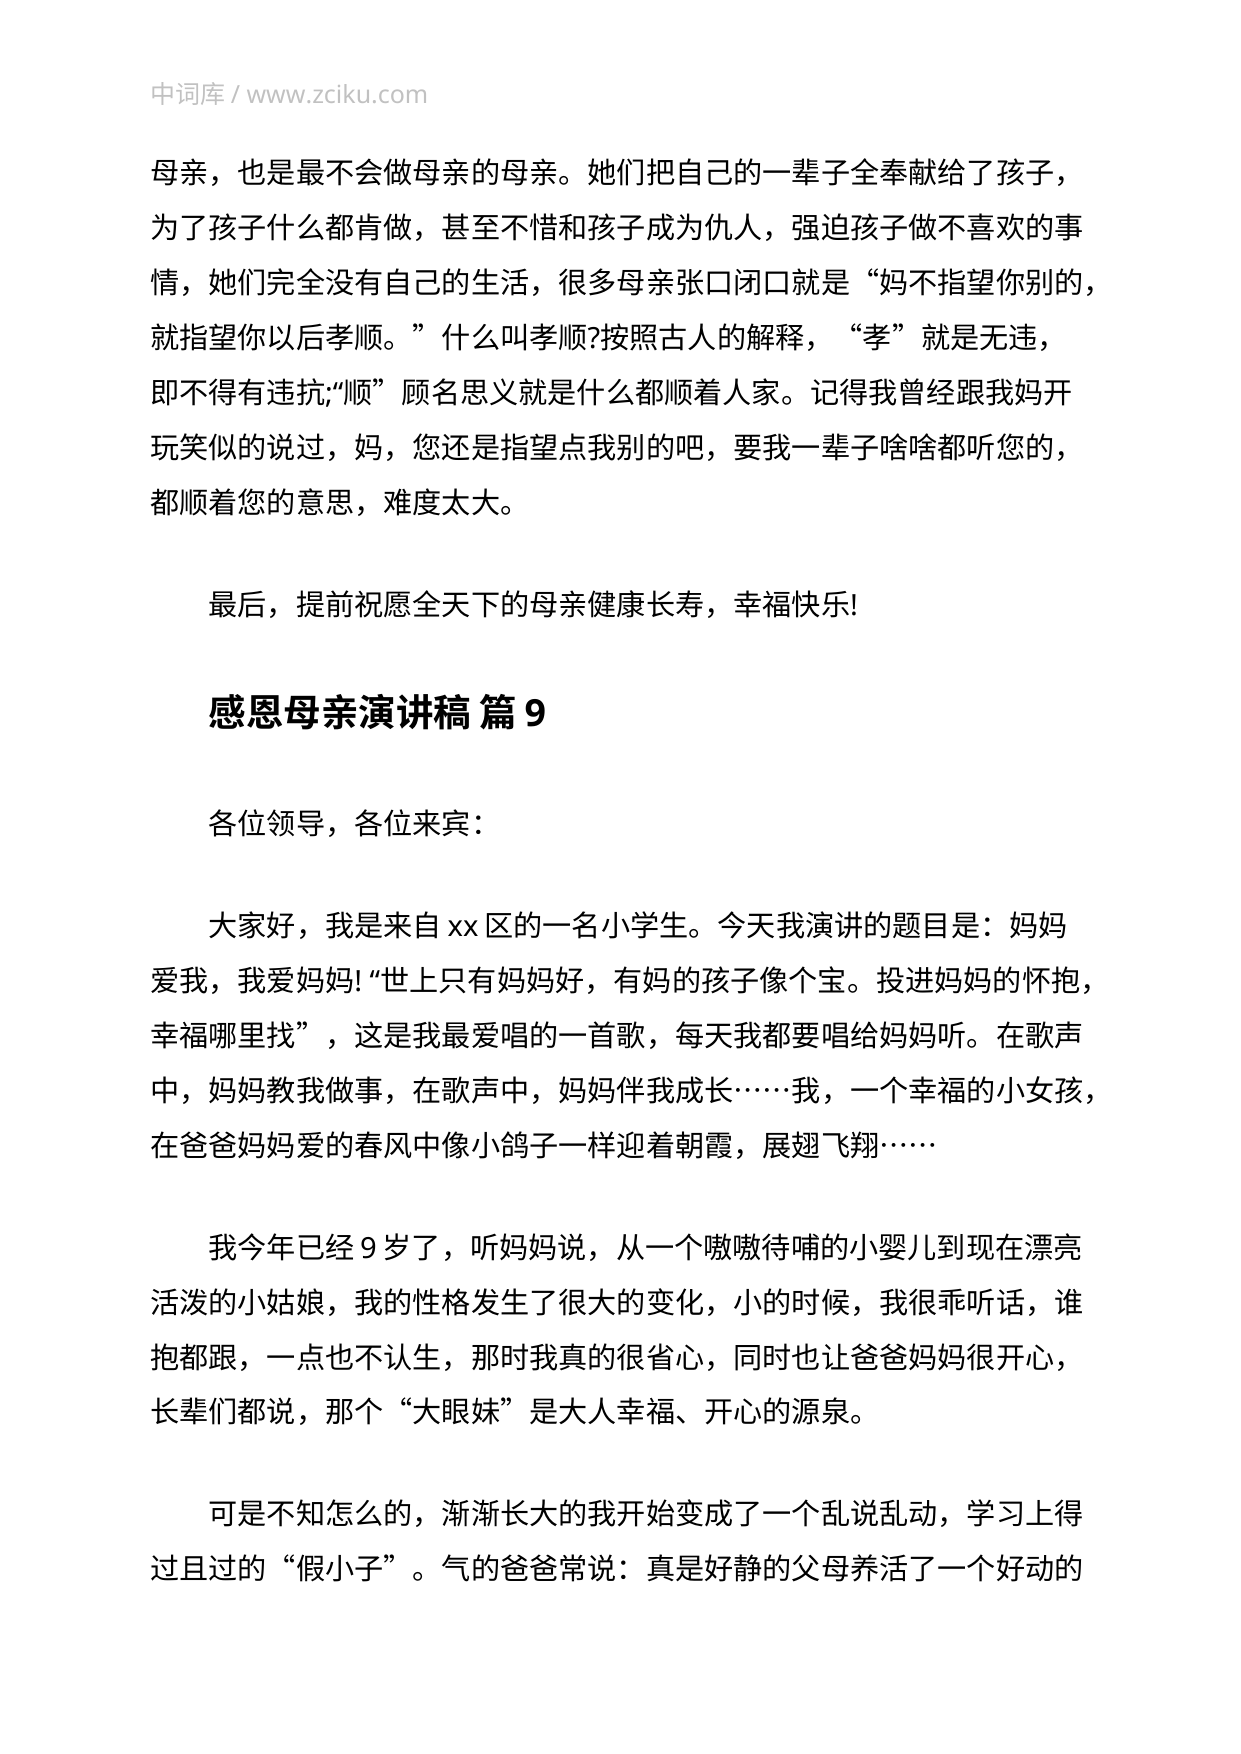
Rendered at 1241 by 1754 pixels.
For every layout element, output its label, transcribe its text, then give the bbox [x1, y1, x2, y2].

text 最后，提前祝愿全天下的母亲健康长寿，幸福快乐! [150, 581, 1090, 624]
text 感恩母亲演讲稿 篇9 [150, 683, 1090, 738]
text 我今年已经9岁了，听妈妈说，从一个嗷嗷待哺的小婴儿到现在漂亮活泼的小姑娘，我的性格发生了很大的变化，小的时候，我很乖听话，谁抱都跟，一点也不认生，那时我真的很省心，同时也让爸爸妈妈很开心，长辈们都说，那个“大眼妹”是大人幸福、开心的源泉。 [150, 1224, 1090, 1431]
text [150, 150, 1090, 522]
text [150, 1491, 1090, 1588]
text 各位领导，各位来宾： [150, 801, 1090, 843]
text 大家好，我是来自xx区的一名小学生。今天我演讲的题目是：妈妈爱我，我爱妈妈! “世上只有妈妈好，有妈的孩子像个宝。投进妈妈的怀抱，幸福哪里找”，这是我最爱唱的一首歌，每天我都要唱给妈妈听。在歌声中，妈妈教我做事，在歌声中，妈妈伴我成长……我，一个幸福的小女孩，在爸爸妈妈爱的春风中像小鸽子一样迎着朝霞，展翅飞翔…… [150, 903, 1090, 1165]
